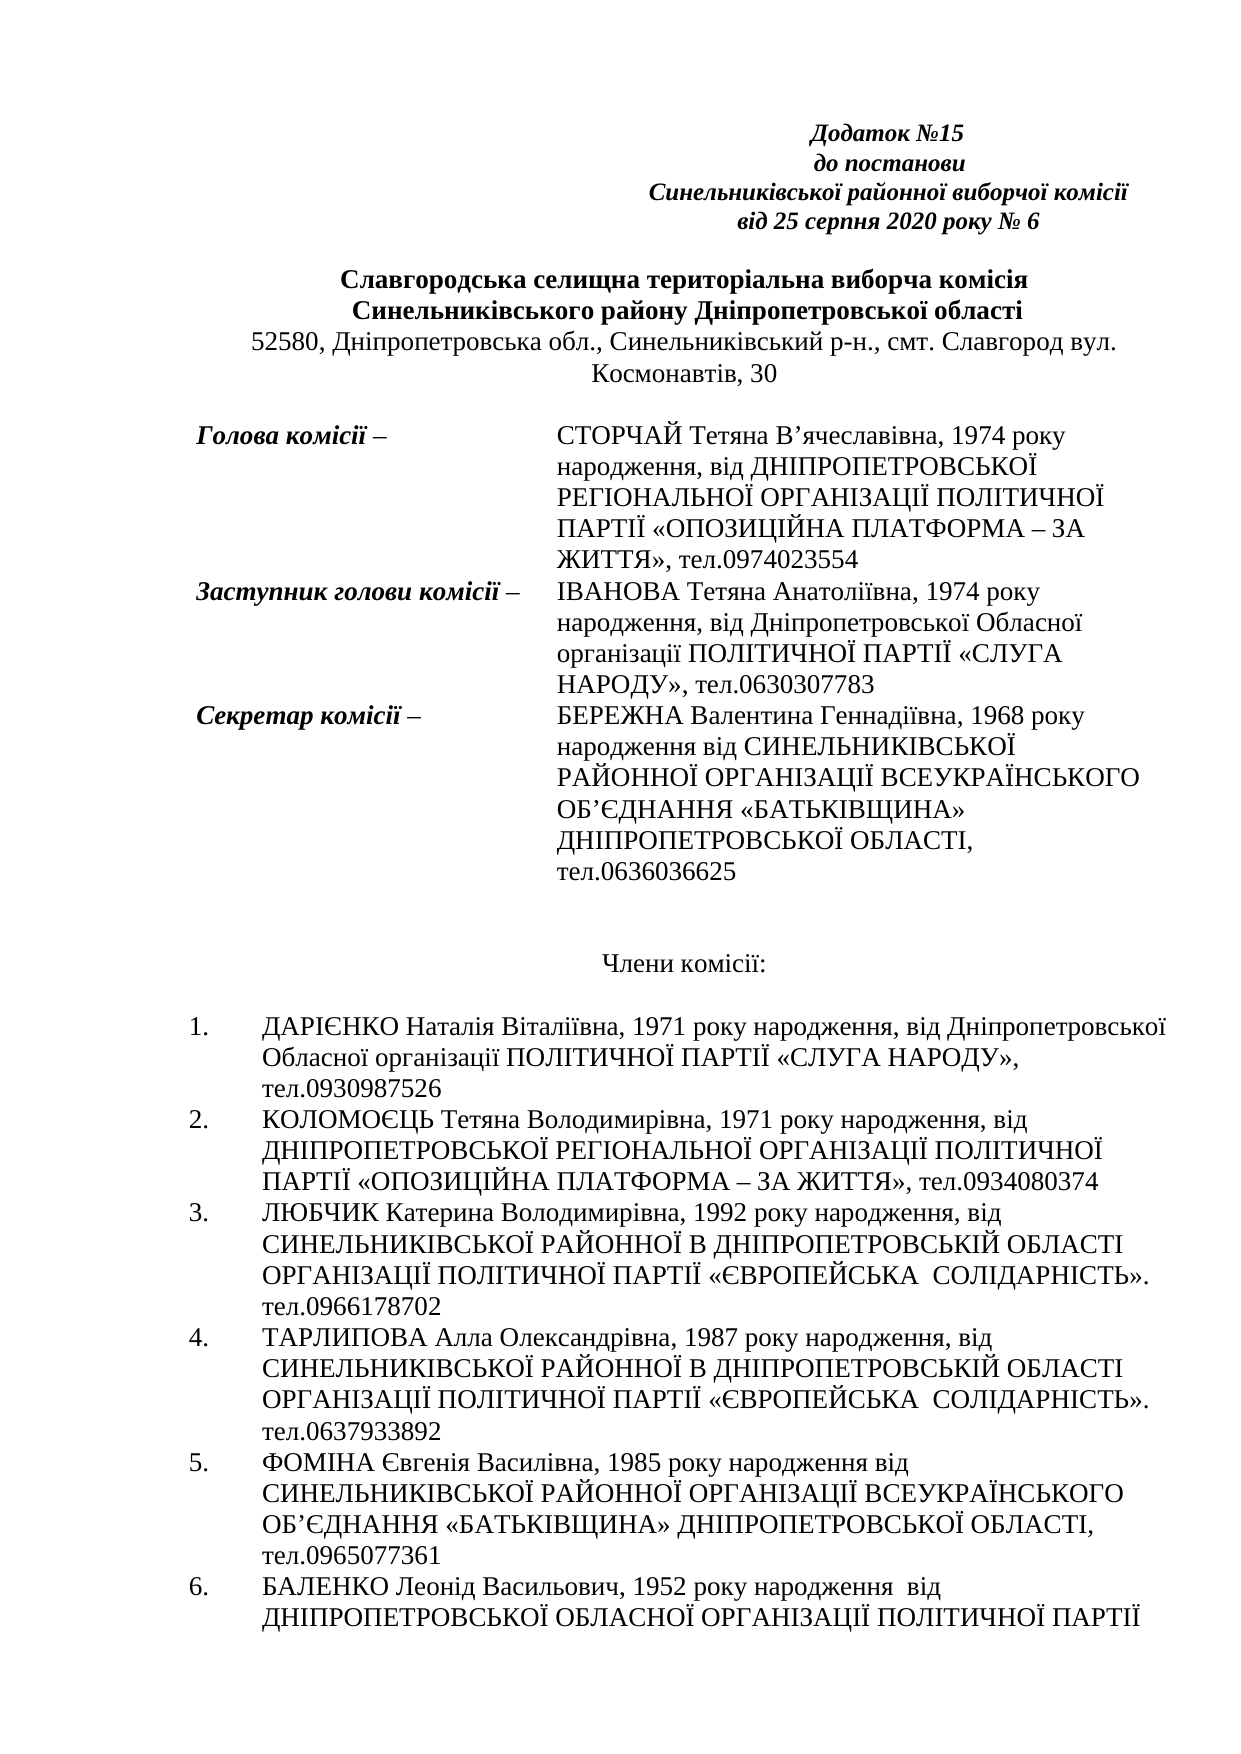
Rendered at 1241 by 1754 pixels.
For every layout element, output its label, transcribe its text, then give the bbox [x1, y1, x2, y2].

table_header 1. [177, 1010, 251, 1103]
table_cell КОЛОМОЄЦЬ Тетяна Володимирівна, 1971 року народження, від ДНІПРОПЕТРОВСЬКОЇ РЕГІОНАЛЬНОЇ ОРГАНІЗАЦІЇ ПОЛІТИЧНОЇ ПАРТІЇ «ОПОЗИЦІЙНА ПЛАТФОРМА – ЗА ЖИТТЯ», тел.0934080374 [251, 1103, 1181, 1197]
table_cell 5. [177, 1446, 251, 1570]
table_header Славгородська селищна територіальна виборча комісія Синельниківського району Дніпропетровської області 52580, Дніпропетровська обл., Синельниківський р-н., смт. Славгород вул. Космонавтів, 30 [177, 263, 1191, 886]
table_cell 3. [177, 1197, 251, 1321]
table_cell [251, 1570, 1181, 1633]
table_header ДАРІЄНКО Наталія Віталіївна, 1971 року народження, від Дніпропетровської Обласної організації ПОЛІТИЧНОЇ ПАРТІЇ «СЛУГА НАРОДУ», тел.0930987526 [251, 1010, 1181, 1103]
table_cell Члени комісії: [177, 886, 1191, 978]
table_header Додаток №15 [635, 118, 1151, 148]
table_cell 6. [177, 1570, 251, 1633]
table_cell 2. [177, 1103, 251, 1197]
text Синельниківської районної виборчої комісії [627, 177, 1152, 206]
table_cell 4. [177, 1321, 251, 1446]
text від 25 серпня 2020 року № 6 [627, 206, 1152, 234]
text до постанови [627, 148, 1152, 177]
table_cell ФОМІНА Євгенія Василівна, 1985 року народження від СИНЕЛЬНИКІВСЬКОЇ РАЙОННОЇ ОРГАНІЗАЦІЇ ВСЕУКРАЇНСЬКОГО ОБ’ЄДНАННЯ «БАТЬКІВЩИНА» ДНІПРОПЕТРОВСЬКОЇ ОБЛАСТІ, тел.0965077361 [251, 1446, 1181, 1570]
table_cell ЛЮБЧИК Катерина Володимирівна, 1992 року народження, від СИНЕЛЬНИКІВСЬКОЇ РАЙОННОЇ В ДНІПРОПЕТРОВСЬКІЙ ОБЛАСТІ ОРГАНІЗАЦІЇ ПОЛІТИЧНОЇ ПАРТІЇ «ЄВРОПЕЙСЬКА СОЛІДАРНІСТЬ». тел.0966178702 [251, 1197, 1181, 1321]
table_cell ТАРЛИПОВА Алла Олександрівна, 1987 року народження, від СИНЕЛЬНИКІВСЬКОЇ РАЙОННОЇ В ДНІПРОПЕТРОВСЬКІЙ ОБЛАСТІ ОРГАНІЗАЦІЇ ПОЛІТИЧНОЇ ПАРТІЇ «ЄВРОПЕЙСЬКА СОЛІДАРНІСТЬ». тел.0637933892 [251, 1321, 1181, 1446]
